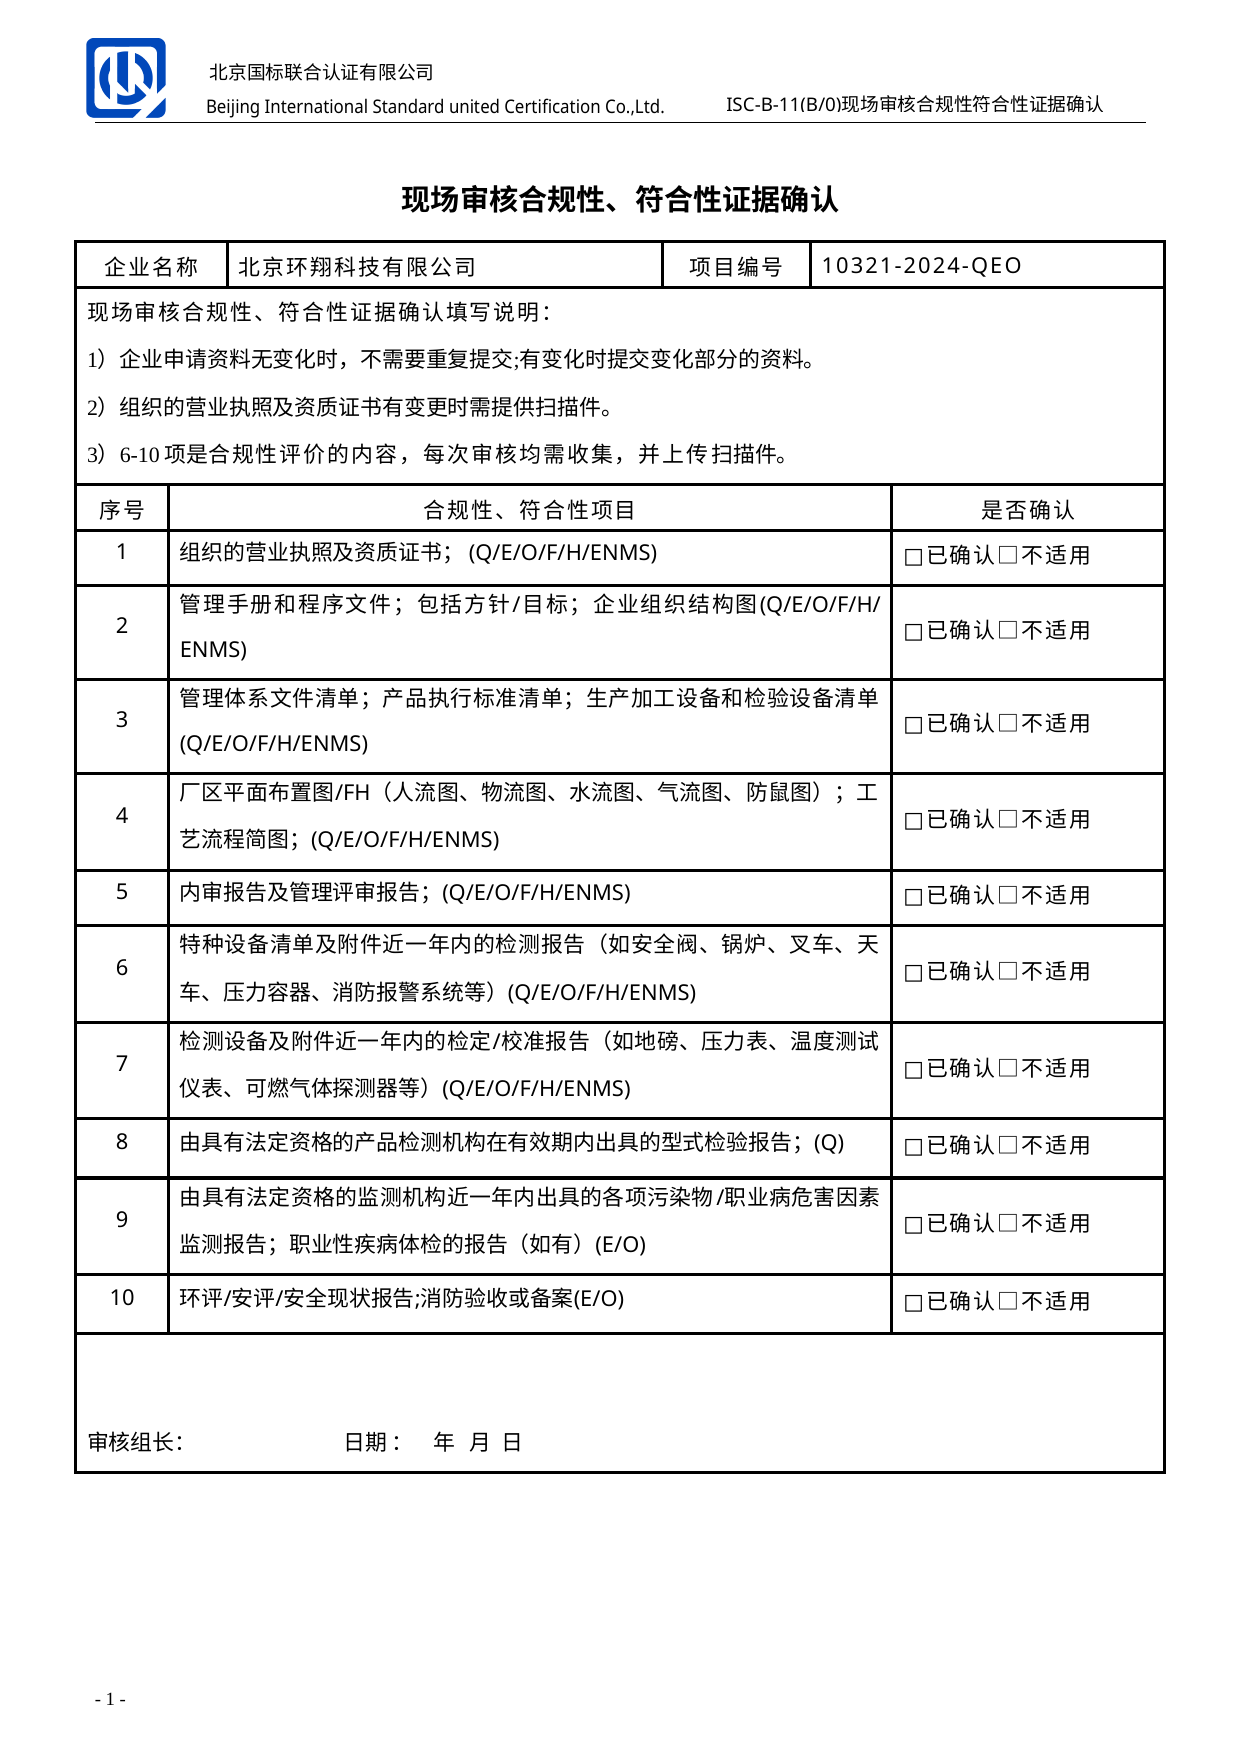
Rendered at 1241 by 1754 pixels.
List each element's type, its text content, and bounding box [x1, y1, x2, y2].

table_cell 9 [77, 1180, 167, 1273]
table_cell 环评/安评/安全现状报告;消防验收或备案(E/O) [170, 1276, 890, 1332]
table_cell 5 [77, 872, 167, 924]
table_cell □已确认□不适用 [893, 927, 1163, 1021]
table_cell 组织的营业执照及资质证书； (Q/E/O/F/H/ENMS) [170, 532, 890, 584]
table_cell □已确认□不适用 [893, 1120, 1163, 1176]
table_cell 是否确认 [893, 486, 1163, 529]
table_header 项目编号 [664, 243, 809, 286]
table_cell 序号 [77, 486, 167, 529]
table_cell 审核组长： 日期 ： 年 月 日 [77, 1335, 1163, 1471]
table_cell 8 [77, 1120, 167, 1176]
table_cell 由具有法定资格的产品检测机构在有效期内出具的型式检验报告；(Q) [170, 1120, 890, 1176]
table_cell 7 [77, 1024, 167, 1117]
table_cell 检测设备及附件近一年内的检定/校准报告（如地磅、压力表、温度测试仪表、可燃气体探测器等）(Q/E/O/F/H/ENMS) [170, 1024, 890, 1117]
table_cell 4 [77, 775, 167, 868]
table_cell □已确认□不适用 [893, 1180, 1163, 1273]
table_cell 内审报告及管理评审报告；(Q/E/O/F/H/ENMS) [170, 872, 890, 924]
table_header 北京环翔科技有限公司 [229, 243, 661, 286]
table_header 10321-2024-QEO [812, 243, 1163, 286]
table_cell 6 [77, 927, 167, 1021]
table_cell 现场审核合规性、符合性证据确认填写说明： 1）企业申请资料无变化时，不需要重复提交;有变化时提交变化部分的资料。 2）组织的营业执照及资质证书有变更时需提供扫描件。 3）6-10项是合规性评价的内容，每次审核均需收集，并上传扫描件。 [77, 289, 1163, 483]
table_cell 厂区平面布置图/FH（人流图、物流图、水流图、气流图、防鼠图）；工艺流程简图；(Q/E/O/F/H/ENMS) [170, 775, 890, 868]
table_cell 合规性、符合性项目 [170, 486, 890, 529]
table_cell □已确认□不适用 [893, 1276, 1163, 1332]
text 现场审核合规性、符合性证据确认 [94, 177, 1146, 219]
table_cell □已确认□不适用 [893, 1024, 1163, 1117]
table_cell □已确认□不适用 [893, 681, 1163, 772]
table_cell □已确认□不适用 [893, 587, 1163, 678]
table_cell 管理体系文件清单；产品执行标准清单；生产加工设备和检验设备清单(Q/E/O/F/H/ENMS) [170, 681, 890, 772]
table_cell □已确认□不适用 [893, 775, 1163, 868]
table_header 企业名称 [77, 243, 226, 286]
table_cell 特种设备清单及附件近一年内的检测报告（如安全阀、锅炉、叉车、天车、压力容器、消防报警系统等）(Q/E/O/F/H/ENMS) [170, 927, 890, 1021]
picture [86, 38, 166, 118]
table_cell 由具有法定资格的监测机构近一年内出具的各项污染物/职业病危害因素监测报告；职业性疾病体检的报告（如有）(E/O) [170, 1180, 890, 1273]
table_cell 管理手册和程序文件；包括方针/目标；企业组织结构图(Q/E/O/F/H/ENMS) [170, 587, 890, 678]
table_cell 3 [77, 681, 167, 772]
table_cell 2 [77, 587, 167, 678]
table_cell 10 [77, 1276, 167, 1332]
table_cell □已确认□不适用 [893, 532, 1163, 584]
table_cell □已确认□不适用 [893, 872, 1163, 924]
table_cell 1 [77, 532, 167, 584]
